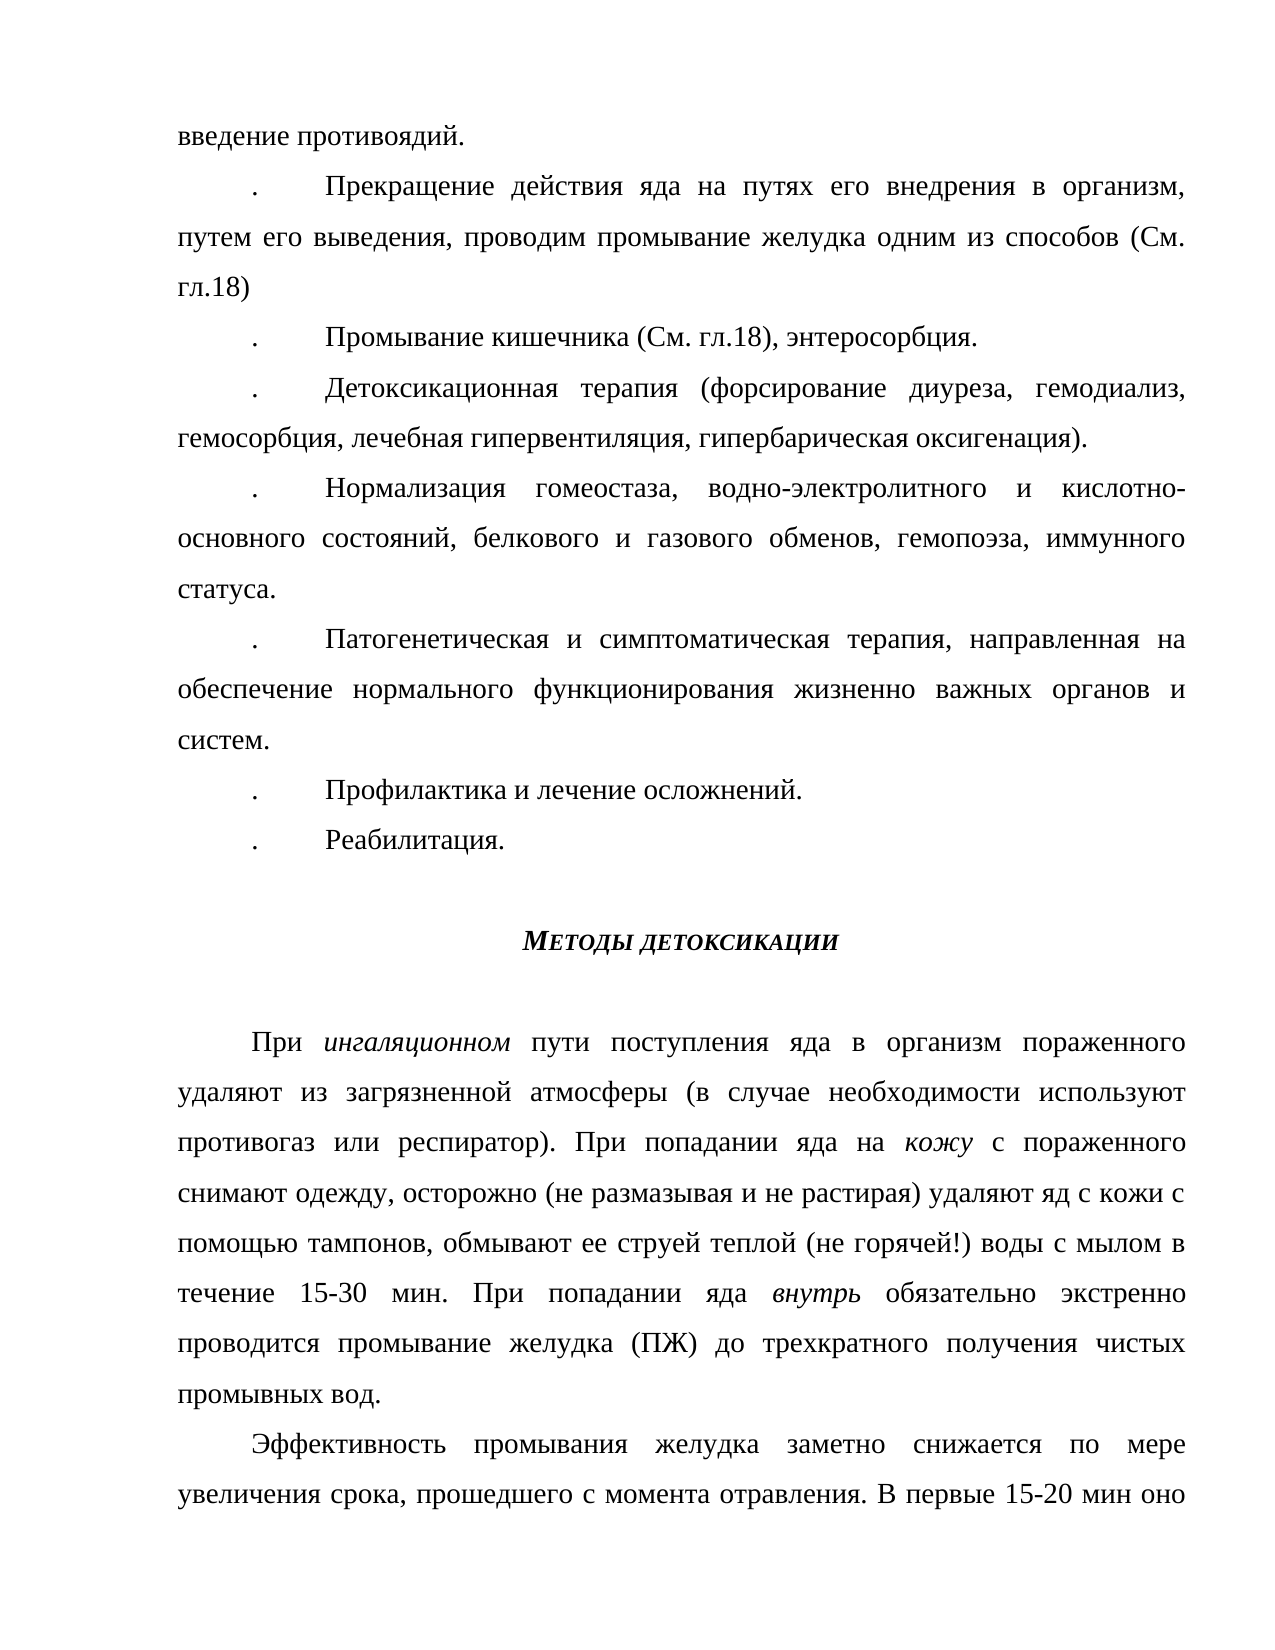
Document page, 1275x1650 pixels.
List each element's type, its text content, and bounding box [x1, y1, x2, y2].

text . Патогенетическая и симптоматическая терапия, направленная на обеспечение нормального функционирования жизненно важных органов и систем. [177, 621, 1186, 755]
text . Детоксикационная терапия (форсирование диуреза, гемодиализ, гемосорбция, лечебная гипервентиляция, гипербарическая оксигенация). [177, 370, 1186, 453]
text . Нормализация гомеостаза, водно-электролитного и кислотно-основного состояний, белкового и газового обменов, гемопоэза, иммунного статуса. [177, 470, 1186, 604]
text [177, 1426, 1186, 1510]
text . Профилактика и лечение осложнений. [177, 772, 1186, 806]
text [177, 118, 1186, 152]
text . Прекращение действия яда на путях его внедрения в организм, путем его выведения, проводим промывание желудка одним из способов (См. гл.18) [177, 168, 1186, 303]
subtitle Методы детоксикации [177, 923, 1186, 957]
text . Реабилитация. [177, 822, 1186, 856]
text При ингаляционном пути поступления яда в организм пораженного удаляют из загрязненной атмосферы (в случае необходимости используют противогаз или респиратор). При попадании яда на кожу с пораженного снимают одежду, осторожно (не размазывая и не растирая) удаляют яд с кожи с помощью тампонов, обмывают ее струей теплой (не горячей!) воды с мылом в течение 15-30 мин. При попадании яда внутрь обязательно экстренно проводится промывание желудка (ПЖ) до трехкратного получения чистых промывных вод. [177, 1024, 1186, 1409]
text . Промывание кишечника (См. гл.18), энтеросорбция. [177, 319, 1186, 353]
